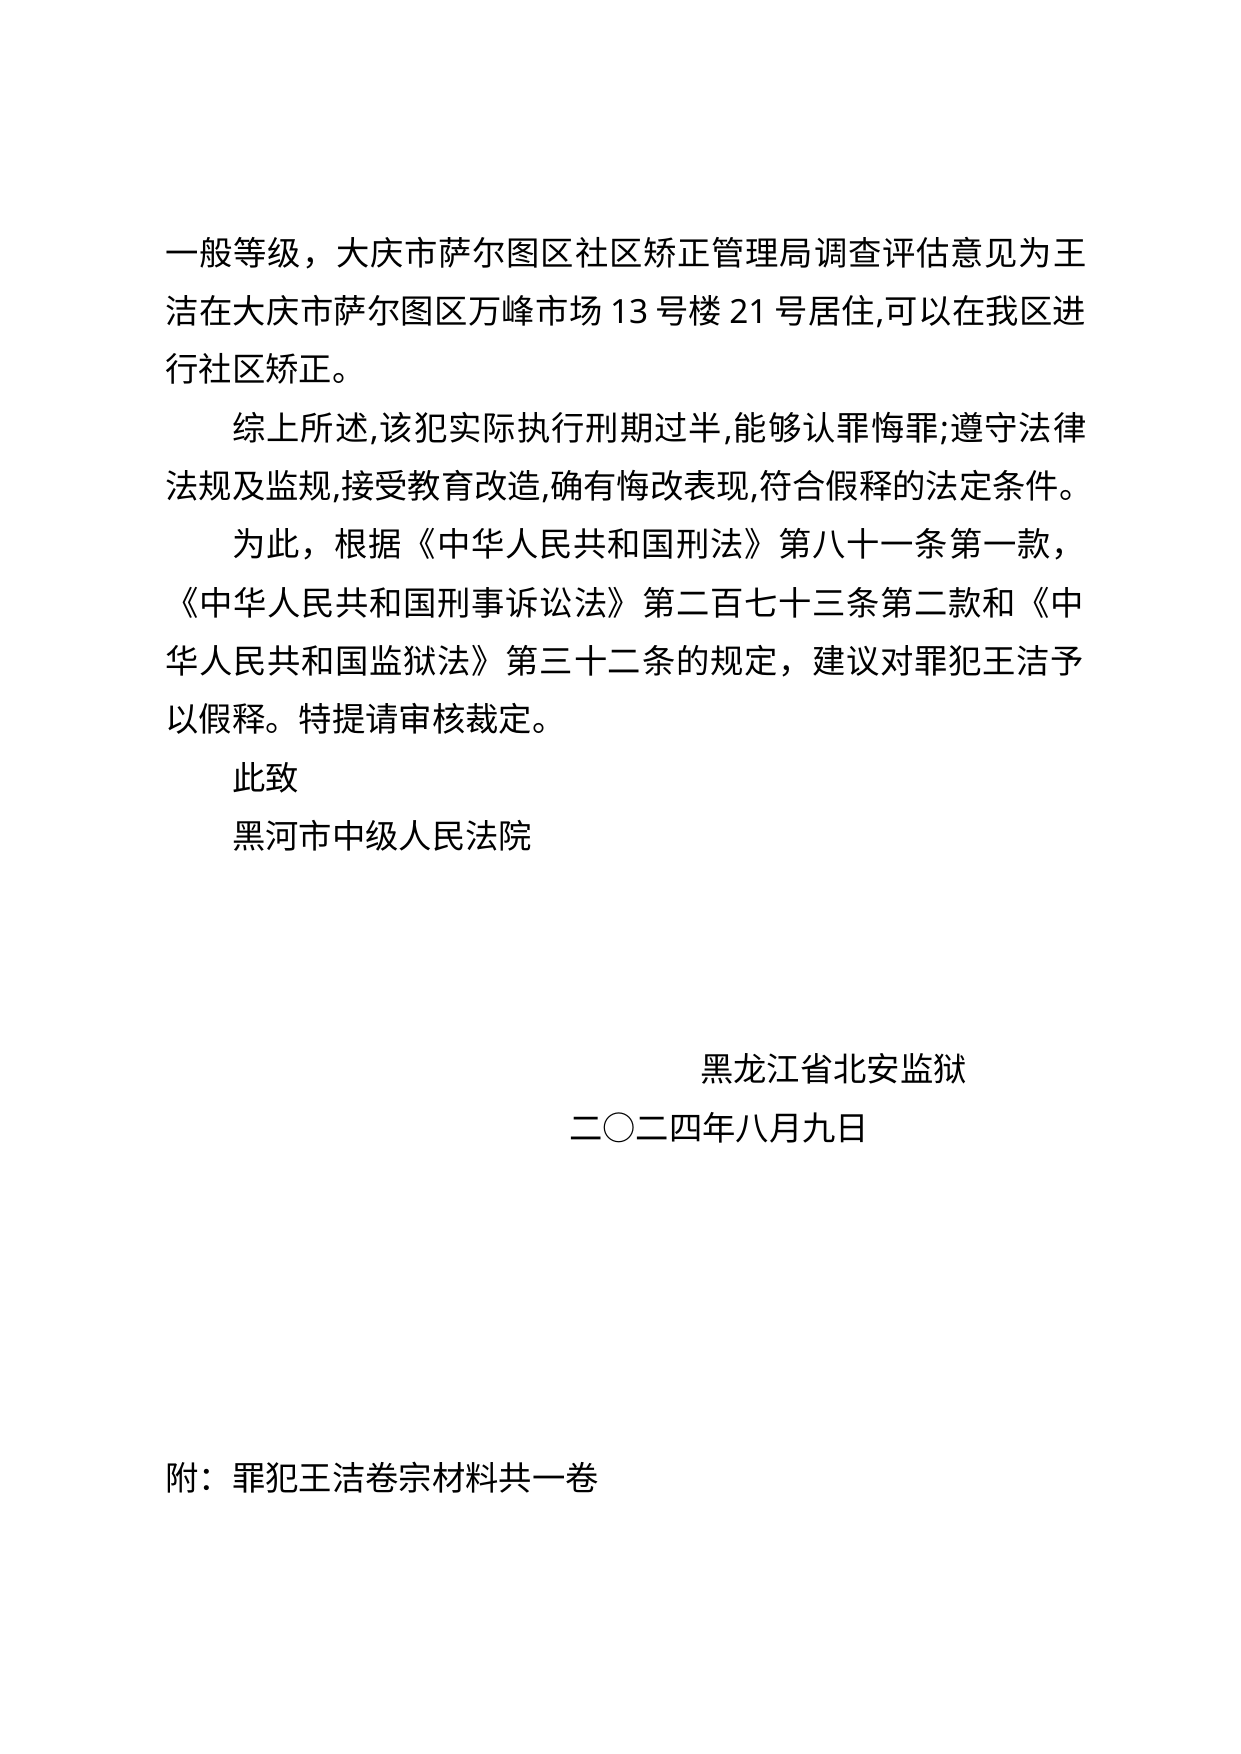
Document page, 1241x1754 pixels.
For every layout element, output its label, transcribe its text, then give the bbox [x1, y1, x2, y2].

text 二○二四年八月九日 [165, 1093, 1021, 1152]
text 黑龙江省北安监狱 [165, 1035, 966, 1093]
text 附：罪犯王洁卷宗材料共一卷 [165, 1443, 1087, 1502]
text 为此，根据《中华人民共和国刑法》第八十一条第一款，《中华人民共和国刑事诉讼法》第二百七十三条第二款和《中华人民共和国监狱法》第三十二条的规定，建议对罪犯王洁予以假释。特提请审核裁定。 [165, 510, 1087, 743]
text 此致 [165, 743, 1087, 802]
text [165, 218, 1087, 393]
text 综上所述,该犯实际执行刑期过半,能够认罪悔罪;遵守法律法规及监规,接受教育改造,确有悔改表现,符合假释的法定条件。 [165, 393, 1087, 510]
text 黑河市中级人民法院 [165, 802, 1087, 860]
